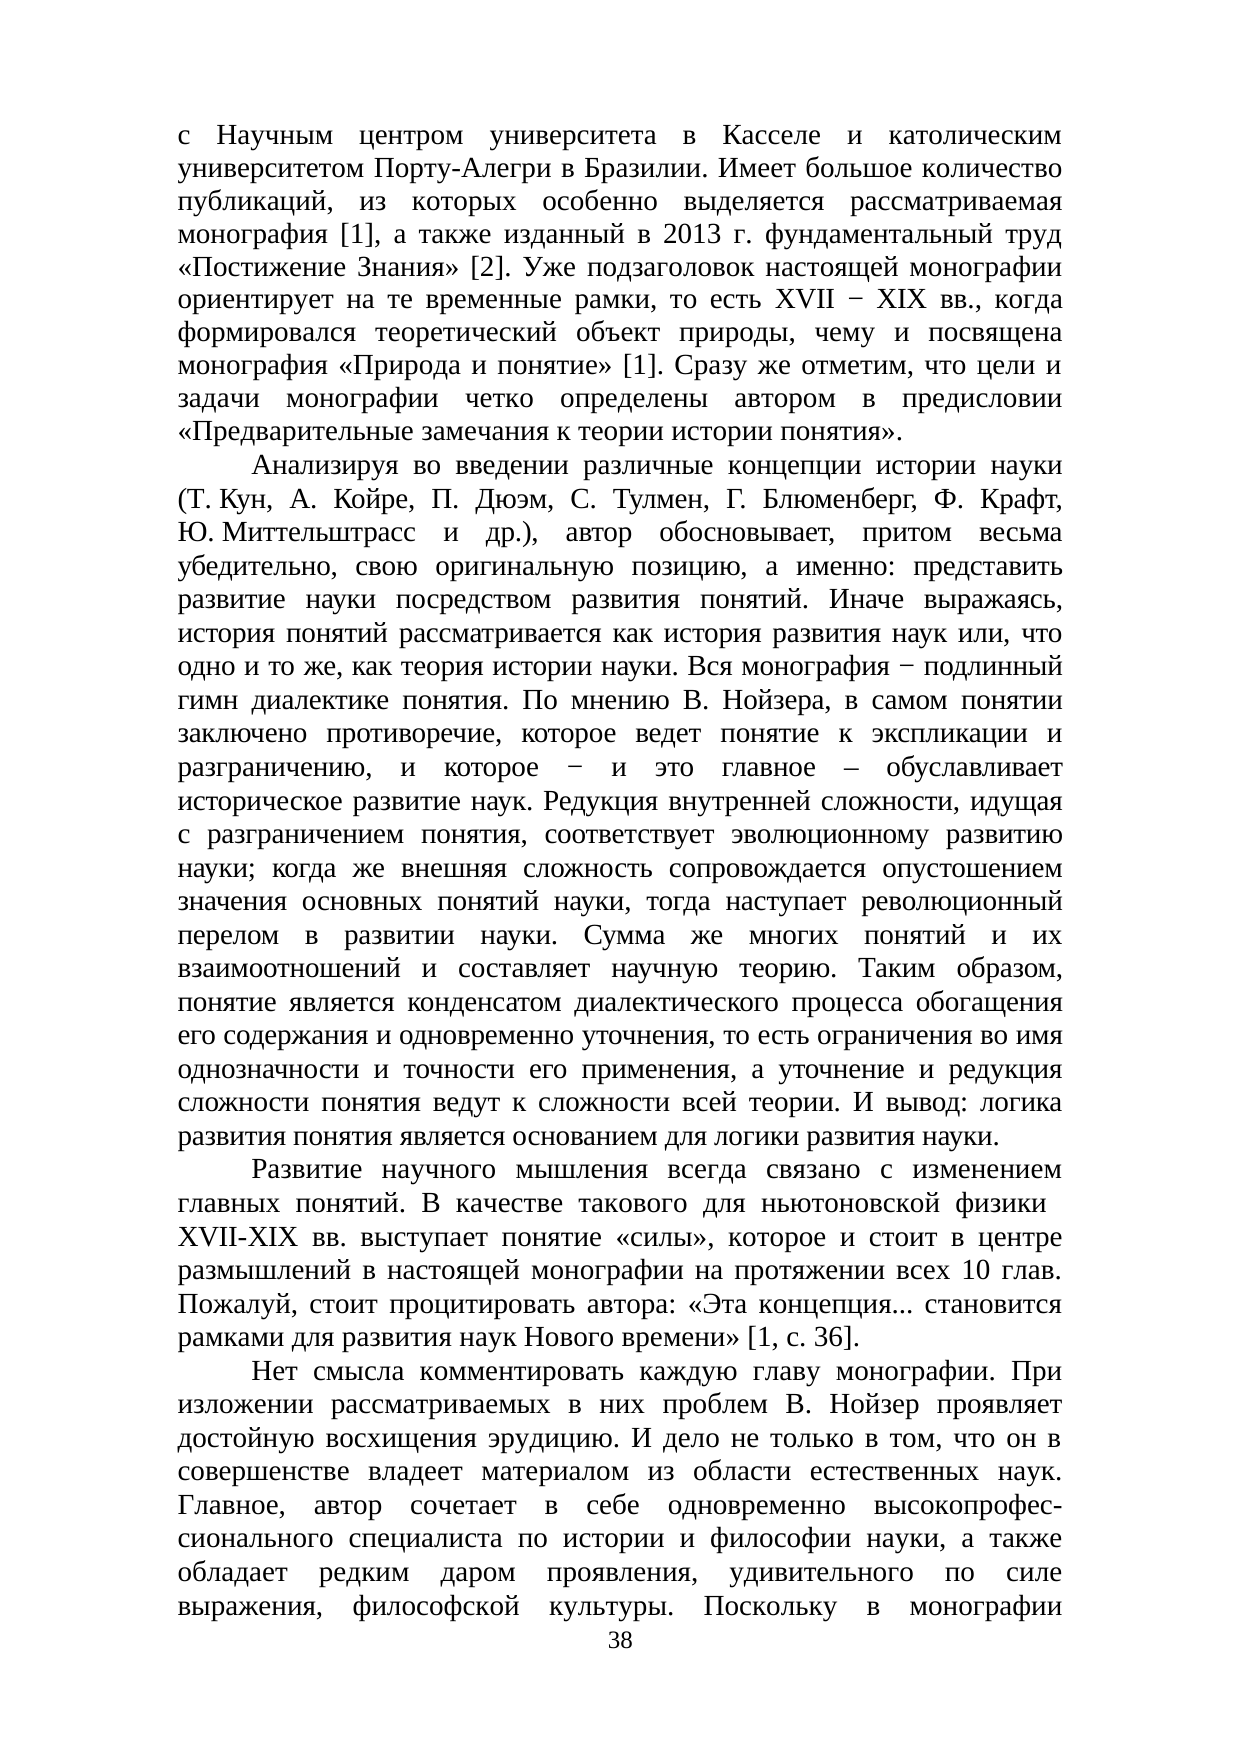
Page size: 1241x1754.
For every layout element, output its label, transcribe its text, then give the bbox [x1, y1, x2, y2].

text Анализируя во введении различные концепции истории науки (Т. Кун, А. Койре, П. Дюэм, С. Тулмен, Г. Блюменберг, Ф. Крафт, Ю. Миттельштрасс и др.), автор обосновывает, притом весьма убедительно, свою оригинальную позицию, а именно: представить развитие науки посредством развития понятий. Иначе выражаясь, история понятий рассматривается как история развития наук или, что одно и то же, как теория истории науки. Вся монография − подлинный гимн диалектике понятия. По мнению В. Нойзера, в самом понятии заключено противоречие, которое ведет понятие к экспликации и разграничению, и которое − и это главное – обуславливает историческое развитие наук. Редукция внутренней сложности, идущая с разграничением понятия, соответствует эволюционному развитию науки; когда же внешняя сложность сопровождается опустошением значения основных понятий науки, тогда наступает революционный перелом в развитии науки. Сумма же многих понятий и их взаимоотношений и составляет научную теорию. Таким образом, понятие является конденсатом диалектического процесса обогащения его содержания и одновременно уточнения, то есть ограничения во имя однозначности и точности его применения, а уточнение и редукция сложности понятия ведут к сложности всей теории. И вывод: логика развития понятия является основанием для логики развития науки. [177, 447, 1063, 1152]
text Развитие научного мышления всегда связано с изменением главных понятий. В качестве такового для ньютоновской физики XVII-XIX вв. выступает понятие «силы», которое и стоит в центре размышлений в настоящей монографии на протяжении всех 10 глав. Пожалуй, стоит процитировать автора: «Эта концепция... становится рамками для развития наук Нового времени» [1, с. 36]. [177, 1152, 1063, 1353]
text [177, 118, 1063, 447]
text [177, 1353, 1063, 1621]
